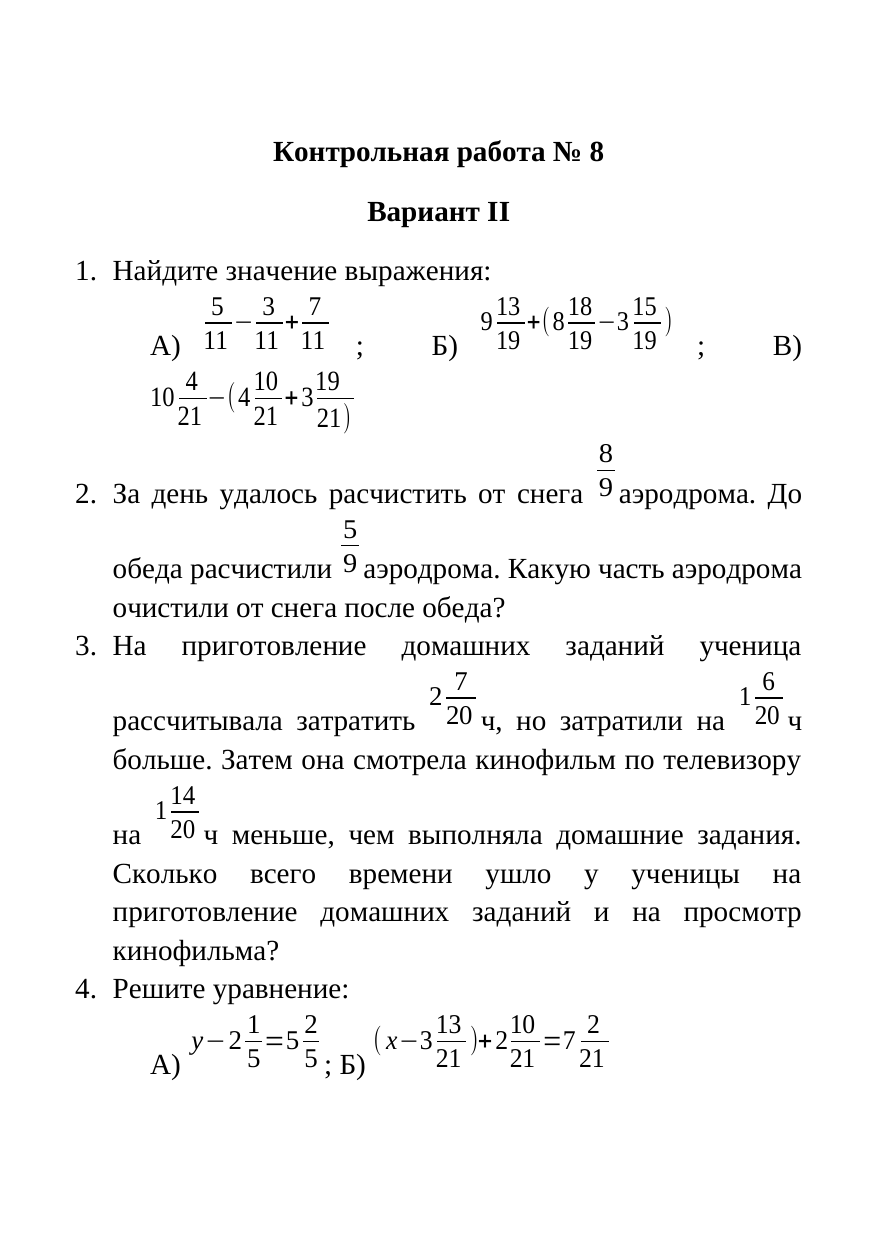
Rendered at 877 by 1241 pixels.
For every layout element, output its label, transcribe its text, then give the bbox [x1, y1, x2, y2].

list А) ; Б) ; В) [150, 292, 802, 435]
list Найдите значение выражения: [75, 253, 802, 287]
list Решите уравнение: [75, 972, 802, 1005]
list На приготовление домашних заданий ученица рассчитывала затратить ч, но затратили на ч больше. Затем она смотрела кинофильм по телевизору на ч меньше, чем выполняла домашние задания. Сколько всего времени ушло у ученицы на приготовление домашних заданий и на просмотр кинофильма? [75, 628, 802, 967]
text Вариант II [75, 194, 802, 227]
list А) ; Б) [150, 1010, 802, 1080]
text Контрольная работа № 8 [75, 134, 802, 168]
list За день удалось расчистить от снега аэродрома. До обеда расчистили аэродрома. Какую часть аэродрома очистили от снега после обеда? [75, 439, 802, 623]
